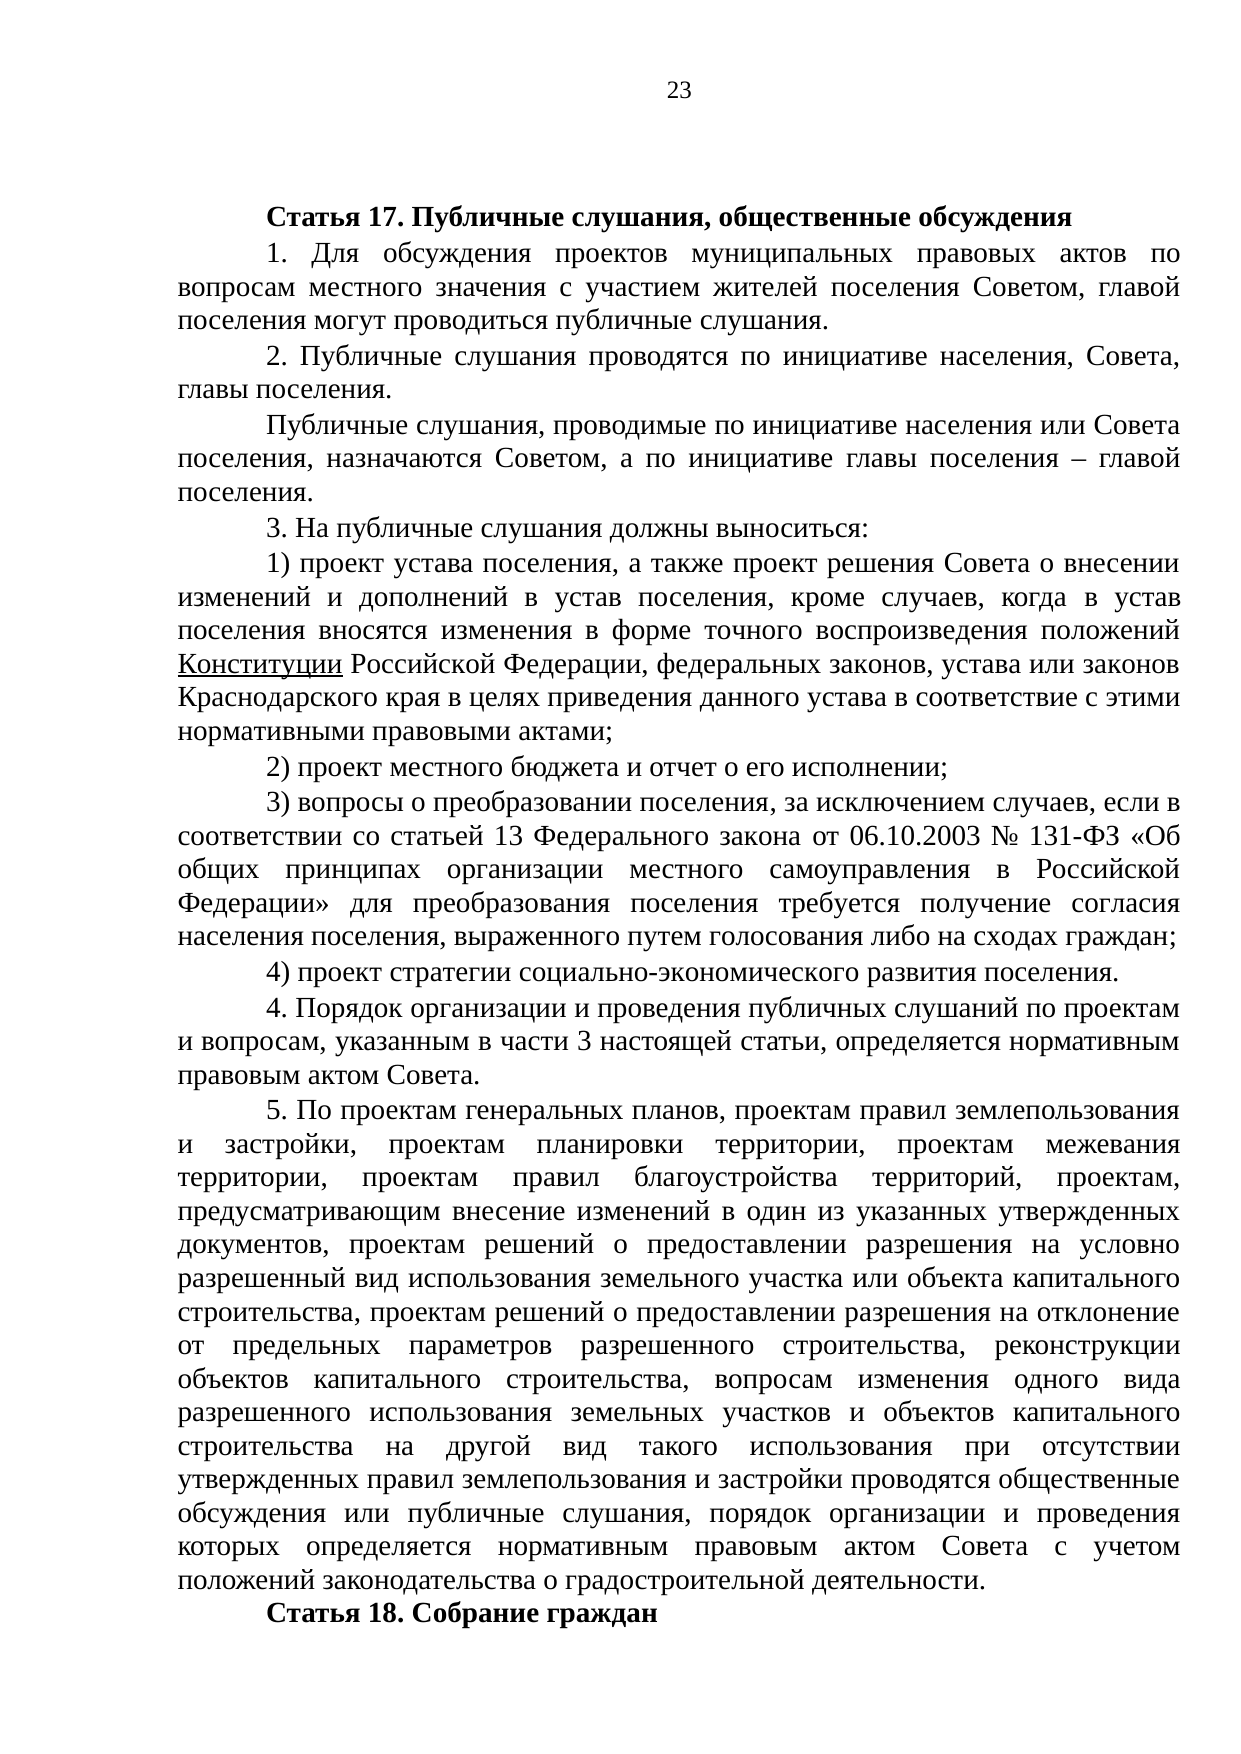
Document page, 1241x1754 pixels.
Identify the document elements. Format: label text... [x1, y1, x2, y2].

text 5. По проектам генеральных планов, проектам правил землепользования и застройки, проектам планировки территории, проектам межевания территории, проектам правил благоустройства территорий, проектам, предусматривающим внесение изменений в один из указанных утвержденных документов, проектам решений о предоставлении разрешения на условно разрешенный вид использования земельного участка или объекта капитального строительства, проектам решений о предоставлении разрешения на отклонение от предельных параметров разрешенного строительства, реконструкции объектов капитального строительства, вопросам изменения одного вида разрешенного использования земельных участков и объектов капитального строительства на другой вид такого использования при отсутствии утвержденных правил землепользования и застройки проводятся общественные обсуждения или публичные слушания, порядок организации и проведения которых определяется нормативным правовым актом Совета с учетом положений законодательства о градостроительной деятельности. [177, 1092, 1181, 1596]
text 1. Для обсуждения проектов муниципальных правовых актов по вопросам местного значения с участием жителей поселения Советом, главой поселения могут проводиться публичные слушания. [177, 235, 1181, 336]
text 1) проект устава поселения, а также проект решения Совета о внесении изменений и дополнений в устав поселения, кроме случаев, когда в устав поселения вносятся изменения в форме точного воспроизведения положений Конституции Российской Федерации, федеральных законов, устава или законов Краснодарского края в целях приведения данного устава в соответствие с этими нормативными правовыми актами; [177, 545, 1181, 747]
text 4) проект стратегии социально-экономического развития поселения. [177, 954, 1181, 988]
text 2. Публичные слушания проводятся по инициативе населения, Совета, главы поселения. [177, 338, 1181, 405]
text 3) вопросы о преобразовании поселения, за исключением случаев, если в соответствии со статьей 13 Федерального закона от 06.10.2003 № 131-ФЗ «Об общих принципах организации местного самоуправления в Российской Федерации» для преобразования поселения требуется получение согласия населения поселения, выраженного путем голосования либо на сходах граждан; [177, 784, 1181, 952]
text 3. На публичные слушания должны выноситься: [177, 510, 1181, 543]
text Статья 18. Собрание граждан [177, 1596, 1181, 1629]
text 2) проект местного бюджета и отчет о его исполнении; [177, 749, 1181, 782]
text 4. Порядок организации и проведения публичных слушаний по проектам и вопросам, указанным в части 3 настоящей статьи, определяется нормативным правовым актом Совета. [177, 990, 1181, 1090]
text Статья 17. Публичные слушания, общественные обсуждения [177, 199, 1181, 233]
text Публичные слушания, проводимые по инициативе населения или Совета поселения, назначаются Советом, а по инициативе главы поселения – главой поселения. [177, 407, 1181, 508]
